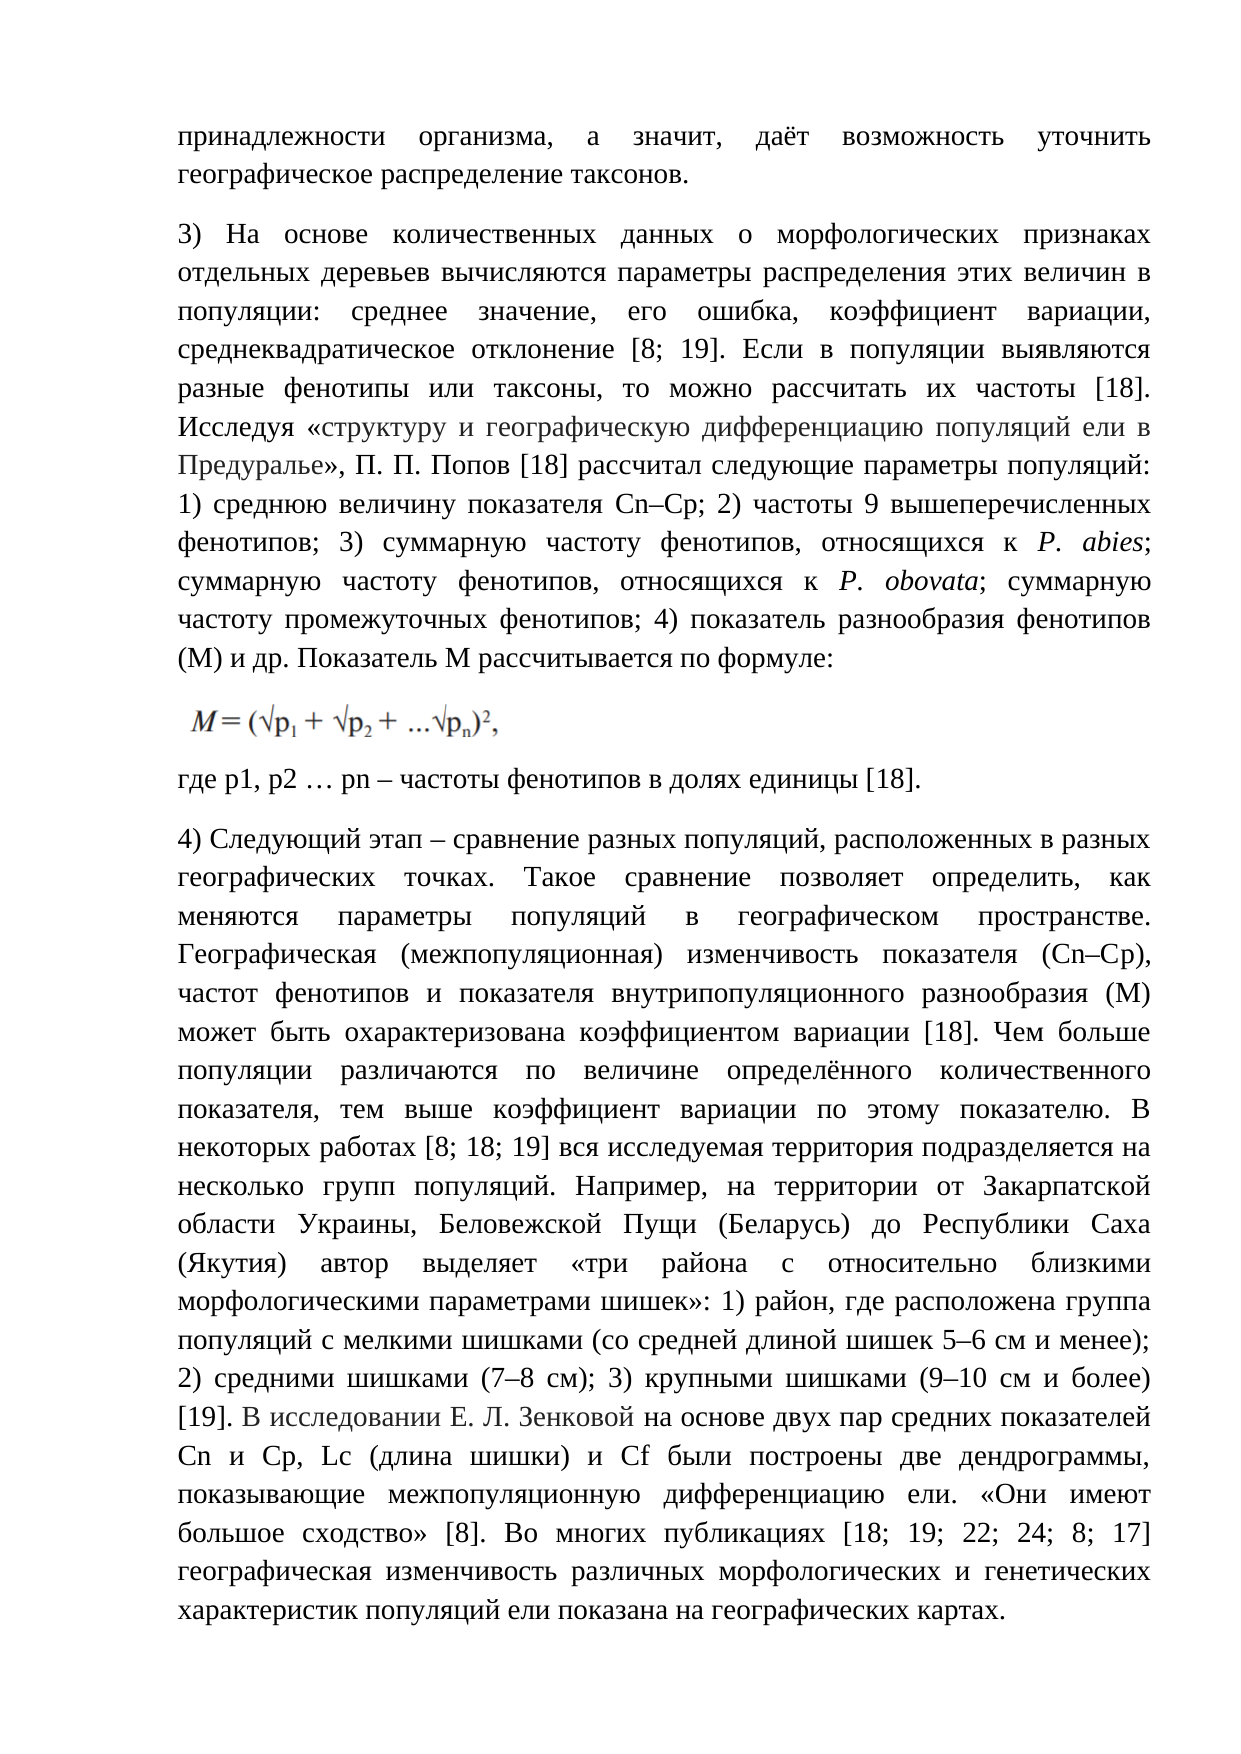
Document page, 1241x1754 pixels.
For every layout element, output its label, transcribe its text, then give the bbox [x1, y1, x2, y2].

text 3) На основе количественных данных о морфологических признаках отдельных деревьев вычисляются параметры распределения этих величин в популяции: среднее значение, его ошибка, коэффициент вариации, среднеквадратическое отклонение [8; 19]. Если в популяции выявляются разные фенотипы или таксоны, то можно рассчитать их частоты [18]. Исследуя «структуру и географическую дифференциацию популяций ели в Предуралье», П. П. Попов [18] рассчитал следующие параметры популяций: 1) среднюю величину показателя Cn–Cp; 2) частоты 9 вышеперечисленных фенотипов; 3) суммарную частоту фенотипов, относящихся к P. abies; суммарную частоту фенотипов, относящихся к P. obovata; суммарную частоту промежуточных фенотипов; 4) показатель разнообразия фенотипов (М) и др. Показатель М рассчитывается по формуле: [177, 216, 1152, 673]
picture [189, 699, 519, 737]
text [177, 118, 1152, 190]
text 4) Следующий этап – сравнение разных популяций, расположенных в разных географических точках. Такое сравнение позволяет определить, как меняются параметры популяций в географическом пространстве. Географическая (межпопуляционная) изменчивость показателя (Cn–Cp), частот фенотипов и показателя внутрипопуляционного разнообразия (М) может быть охарактеризована коэффициентом вариации [18]. Чем больше популяции различаются по величине определённого количественного показателя, тем выше коэффициент вариации по этому показателю. В некоторых работах [8; 18; 19] вся исследуемая территория подразделяется на несколько групп популяций. Например, на территории от Закарпатской области Украины, Беловежской Пущи (Беларусь) до Республики Саха (Якутия) автор выделяет «три района с относительно близкими морфологическими параметрами шишек»: 1) район, где расположена группа популяций с мелкими шишками (со средней длиной шишек 5–6 см и менее); 2) средними шишками (7–8 см); 3) крупными шишками (9–10 см и более) [19]. В исследовании Е. Л. Зенковой на основе двух пар средних показателей Cn и Cp, Lc (длина шишки) и Cf были построены две дендрограммы, показывающие межпопуляционную дифференциацию ели. «Они имеют большое сходство» [8]. Во многих публикациях [18; 19; 22; 24; 8; 17] географическая изменчивость различных морфологических и генетических характеристик популяций ели показана на географических картах. [177, 821, 1152, 1625]
text где p1, p2 … pn – частоты фенотипов в долях единицы [18]. [177, 762, 1152, 795]
